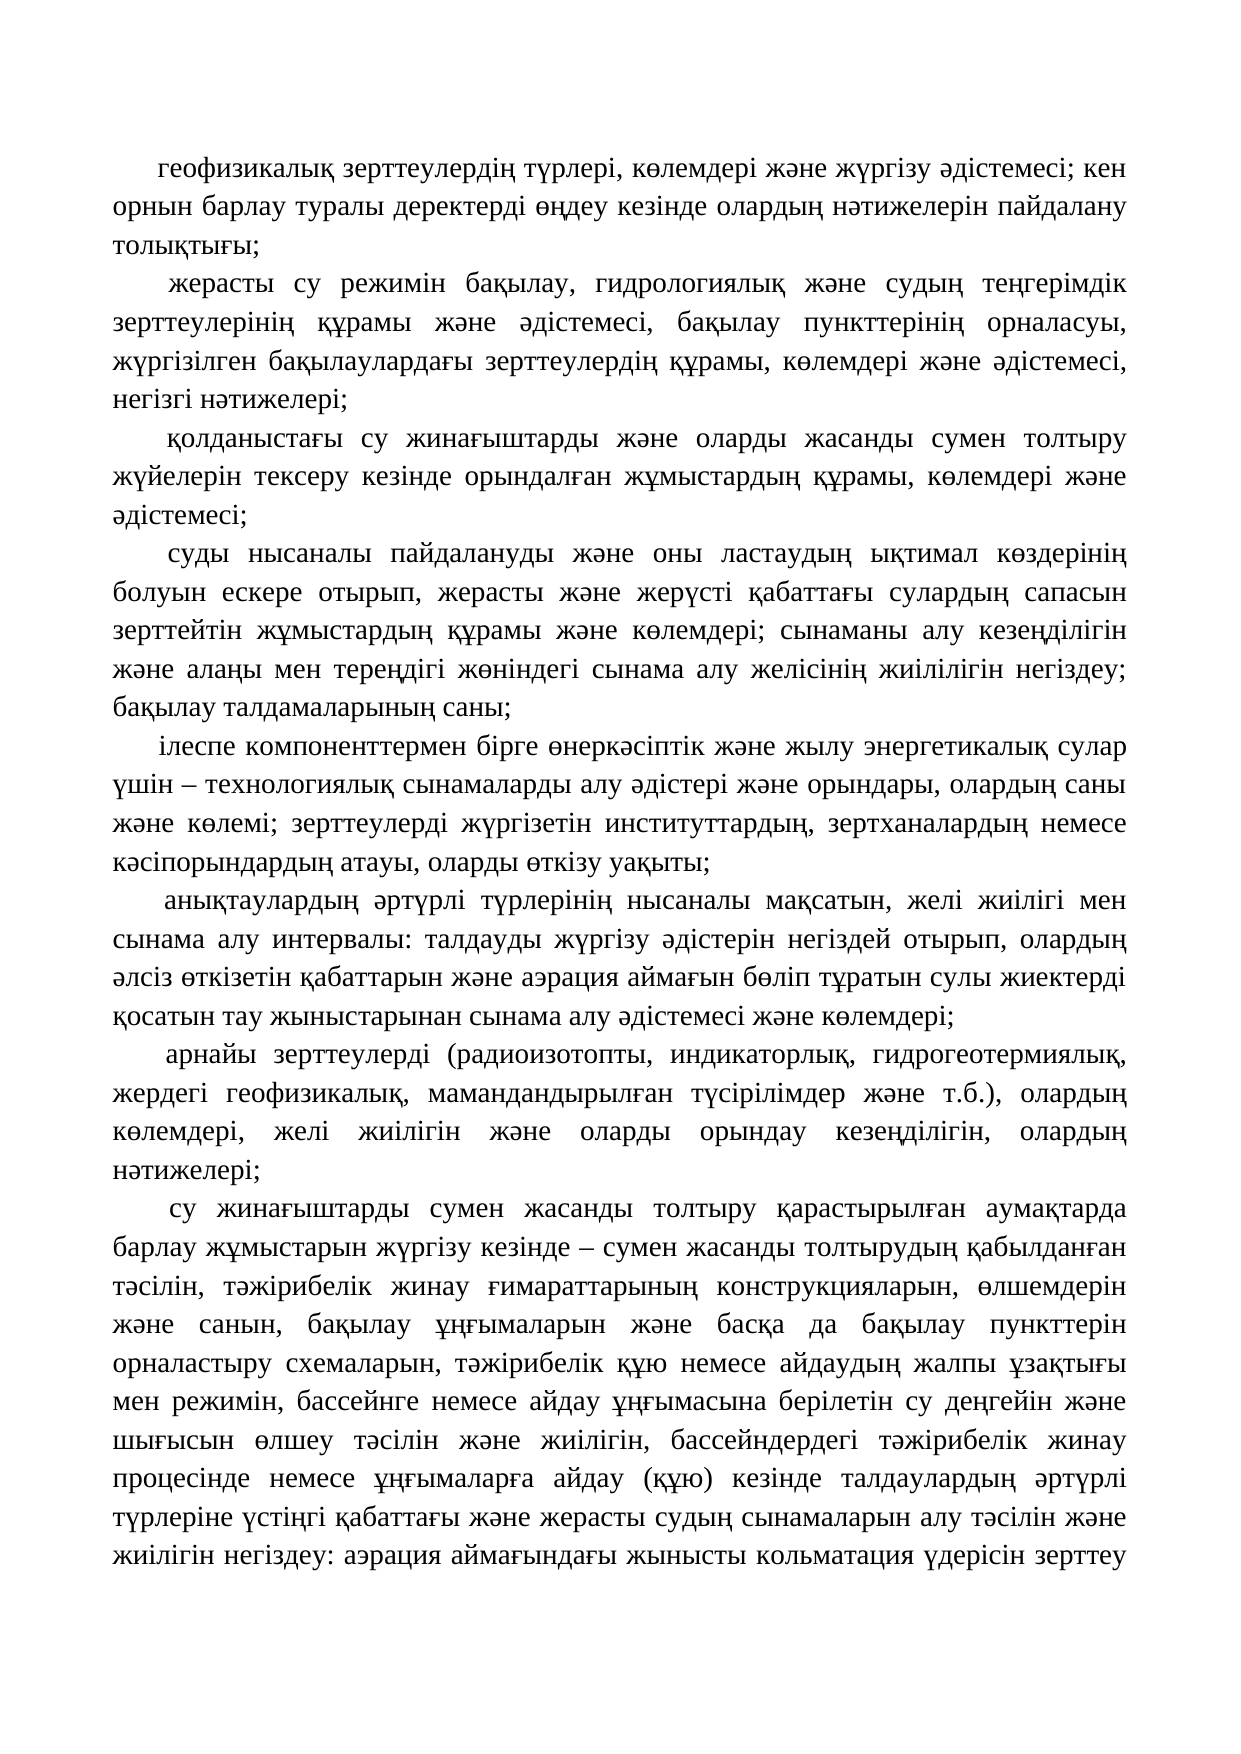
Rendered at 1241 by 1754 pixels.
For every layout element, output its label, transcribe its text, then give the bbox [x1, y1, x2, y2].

text қолданыстағы су жинағыштарды және оларды жасанды сумен толтыру жүйелерін тексеру кезінде орындалған жұмыстардың құрамы, көлемдері және әдістемесі; [112, 420, 1128, 530]
text жерасты су режимін бақылау, гидрологиялық және судың теңгерімдік зерттеулерінің құрамы және әдістемесі, бақылау пункттерінің орналасуы, жүргізілген бақылаулардағы зерттеулердің құрамы, көлемдері және әдістемесі, негізгі нәтижелері; [112, 266, 1128, 415]
text арнайы зерттеулерді (радиоизотопты, индикаторлық, гидрогеотермиялық, жердегі геофизикалық, мамандандырылған түсірілімдер және т.б.), олардың көлемдері, желі жиілігін және оларды орындау кезеңділігін, олардың нәтижелері; [112, 1036, 1128, 1186]
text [112, 1191, 1128, 1571]
text суды нысаналы пайдалануды және оны ластаудың ықтимал көздерінің болуын ескере отырып, жерасты және жерүсті қабаттағы сулардың сапасын зерттейтін жұмыстардың құрамы және көлемдері; сынаманы алу кезеңділігін және алаңы мен тереңдігі жөніндегі сынама алу желісінің жиілілігін негіздеу; бақылау талдамаларының саны; [112, 535, 1128, 723]
text анықтаулардың әртүрлі түрлерінің нысаналы мақсатын, желі жиілігі мен сынама алу интервалы: талдауды жүргізу әдістерін негіздей отырып, олардың әлсіз өткізетін қабаттарын және аэрация аймағын бөліп тұратын сулы жиектерді қосатын тау жыныстарынан сынама алу әдістемесі және көлемдері; [112, 882, 1128, 1031]
text геофизикалық зерттеулердің түрлері, көлемдері және жүргізу әдістемесі; кен орнын барлау туралы деректерді өңдеу кезінде олардың нәтижелерін пайдалану толықтығы; [112, 150, 1128, 261]
text ілеспе компоненттермен бірге өнеркәсіптік және жылу энергетикалық сулар үшін – технологиялық сынамаларды алу әдістері және орындары, олардың саны және көлемі; зерттеулерді жүргізетін институттардың, зертханалардың немесе кәсіпорындардың атауы, оларды өткізу уақыты; [112, 728, 1128, 877]
